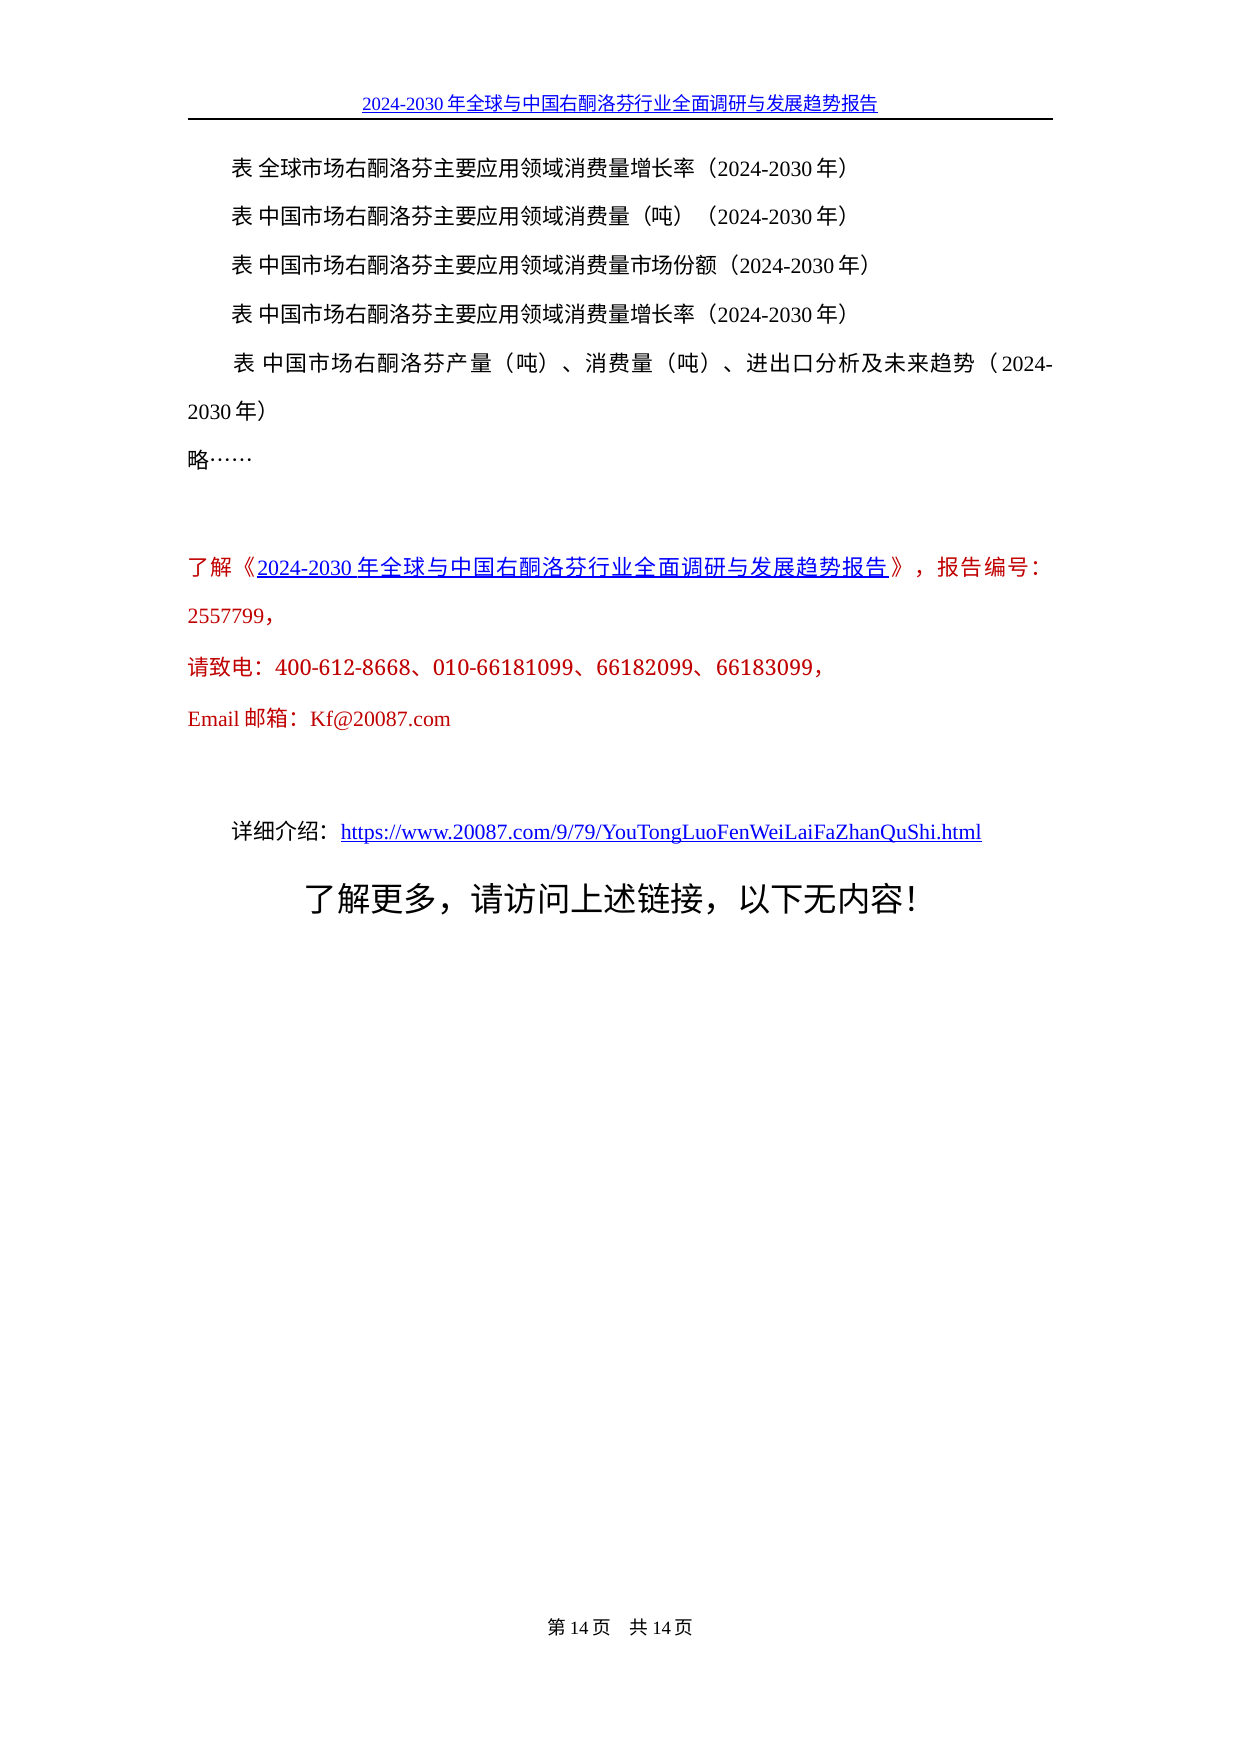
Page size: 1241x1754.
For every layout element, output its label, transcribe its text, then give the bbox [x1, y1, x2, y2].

title 了解更多，请访问上述链接，以下无内容！ [187, 864, 1053, 929]
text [187, 150, 1053, 475]
text 详细介绍：https://www.20087.com/9/79/YouTongLuoFenWeiLaiFaZhanQuShi.html [187, 814, 1053, 846]
text 请致电：400-612-8668、010-66181099、66182099、66183099， [187, 649, 1053, 682]
text 了解《2024-2030年全球与中国右酮洛芬行业全面调研与发展趋势报告》，报告编号：2557799， [187, 549, 1053, 630]
text Email邮箱：Kf@20087.com [187, 701, 1053, 733]
